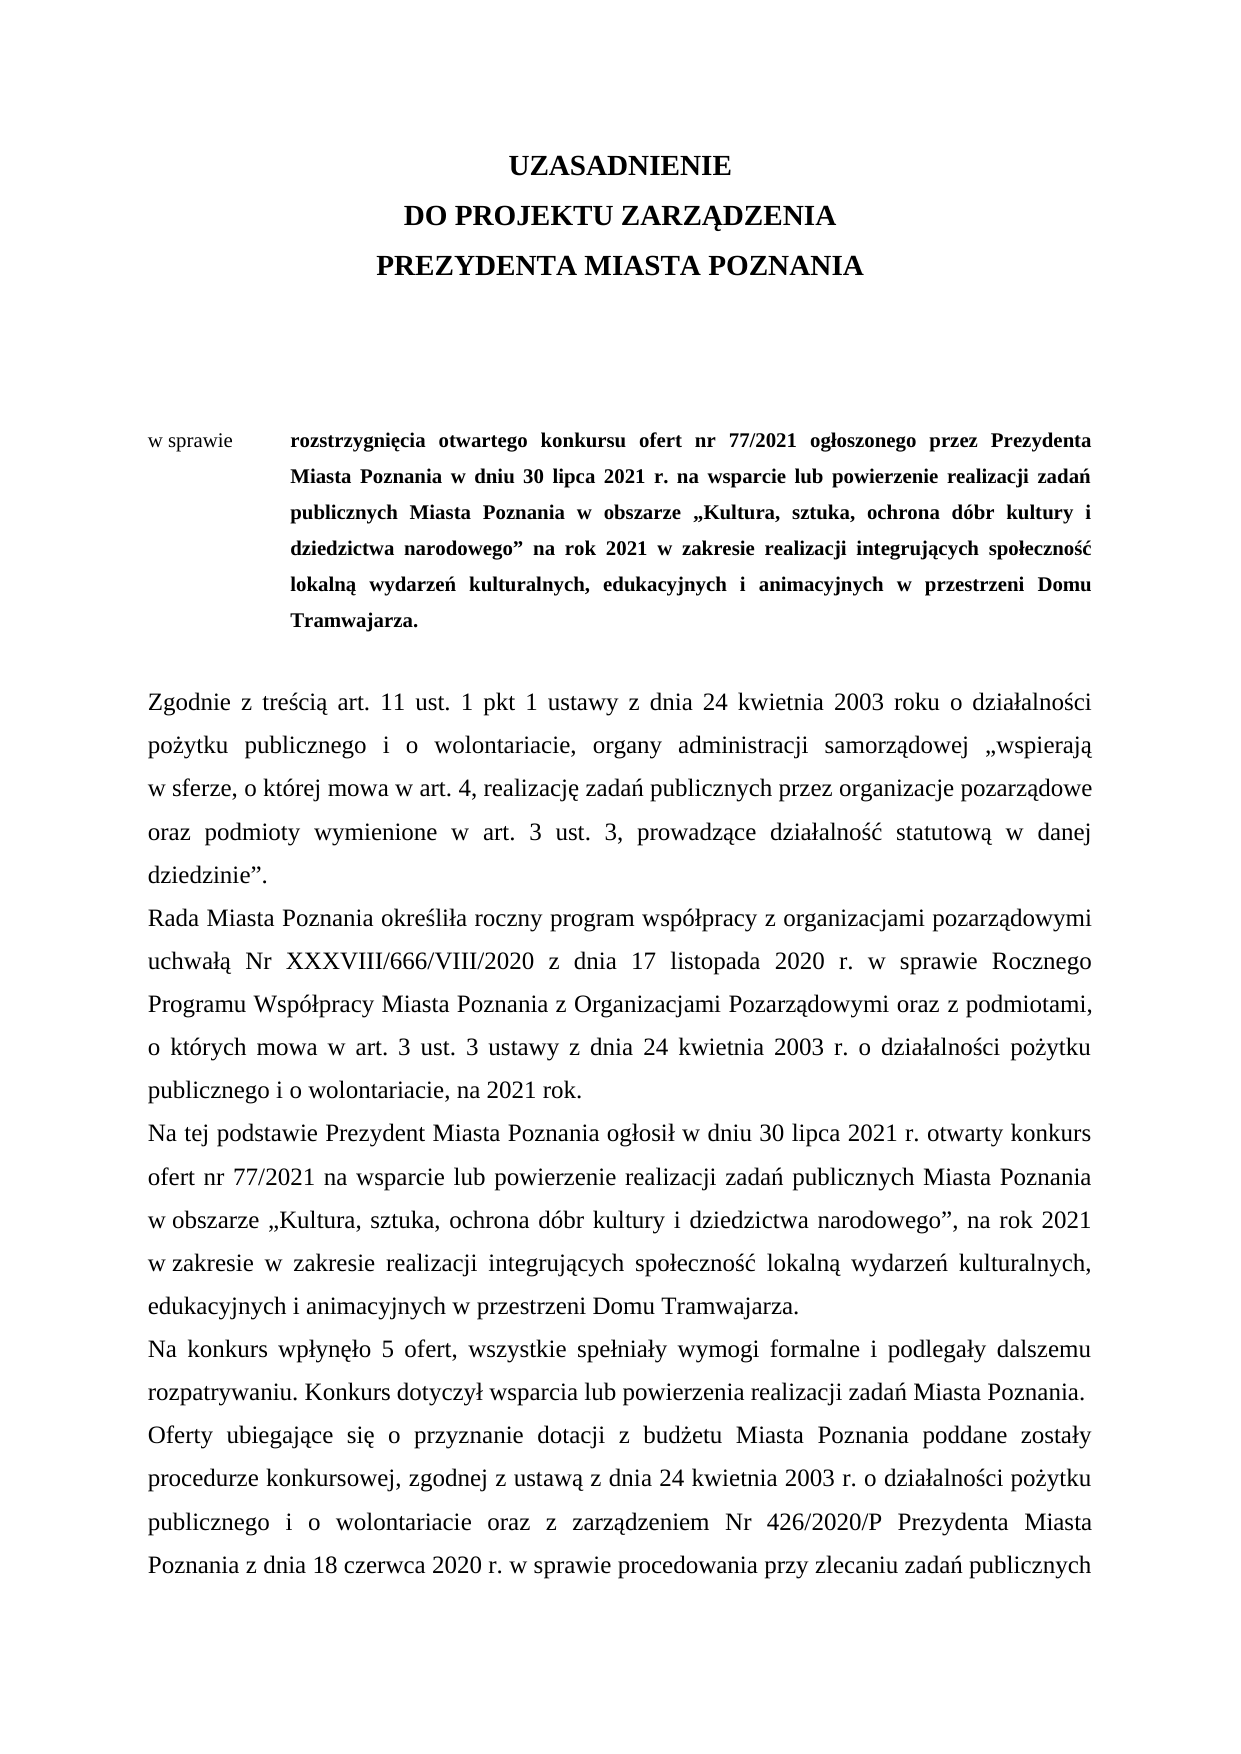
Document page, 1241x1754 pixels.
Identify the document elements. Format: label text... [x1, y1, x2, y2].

text Zgodnie z treścią art. 11 ust. 1 pkt 1 ustawy z dnia 24 kwietnia 2003 roku o działalności pożytku publicznego i o wolontariacie, organy administracji samorządowej „wspierają w sferze, o której mowa w art. 4, realizację zadań publicznych przez organizacje pozarządowe oraz podmioty wymienione w art. 3 ust. 3, prowadzące działalność statutową w danej dziedzinie”. [148, 687, 1093, 888]
table_header rozstrzygnięcia otwartego konkursu ofert nr 77/2021 ogłoszonego przez Prezydenta Miasta Poznania w dniu 30 lipca 2021 r. na wsparcie lub powierzenie realizacji zadań publicznych Miasta Poznania w obszarze „Kultura, sztuka, ochrona dóbr kultury i dziedzictwa narodowego” na rok 2021 w zakresie realizacji integrujących społeczność lokalną wydarzeń kulturalnych, edukacyjnych i animacyjnych w przestrzeni Domu Tramwajarza. [279, 428, 1104, 644]
text Na konkurs wpłynęło 5 ofert, wszystkie spełniały wymogi formalne i podlegały dalszemu rozpatrywaniu. Konkurs dotyczył wsparcia lub powierzenia realizacji zadań Miasta Poznania. [148, 1334, 1093, 1406]
text Na tej podstawie Prezydent Miasta Poznania ogłosił w dniu 30 lipca 2021 r. otwarty konkurs ofert nr 77/2021 na wsparcie lub powierzenie realizacji zadań publicznych Miasta Poznania w obszarze „Kultura, sztuka, ochrona dóbr kultury i dziedzictwa narodowego”, na rok 2021 w zakresie w zakresie realizacji integrujących społeczność lokalną wydarzeń kulturalnych, edukacyjnych i animacyjnych w przestrzeni Domu Tramwajarza. [148, 1118, 1093, 1320]
subtitle DO PROJEKTU ZARZĄDZENIA [148, 198, 1093, 231]
text Rada Miasta Poznania określiła roczny program współpracy z organizacjami pozarządowymi uchwałą Nr XXXVIII/666/VIII/2020 z dnia 17 listopada 2020 r. w sprawie Rocznego Programu Współpracy Miasta Poznania z Organizacjami Pozarządowymi oraz z podmiotami, o których mowa w art. 3 ust. 3 ustawy z dnia 24 kwietnia 2003 r. o działalności pożytku publicznego i o wolontariacie, na 2021 rok. [148, 903, 1093, 1104]
table_header w sprawie [136, 428, 279, 644]
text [148, 1420, 1093, 1578]
subtitle PREZYDENTA MIASTA POZNANIA [148, 248, 1093, 282]
subtitle UZASADNIENIE [148, 148, 1093, 181]
